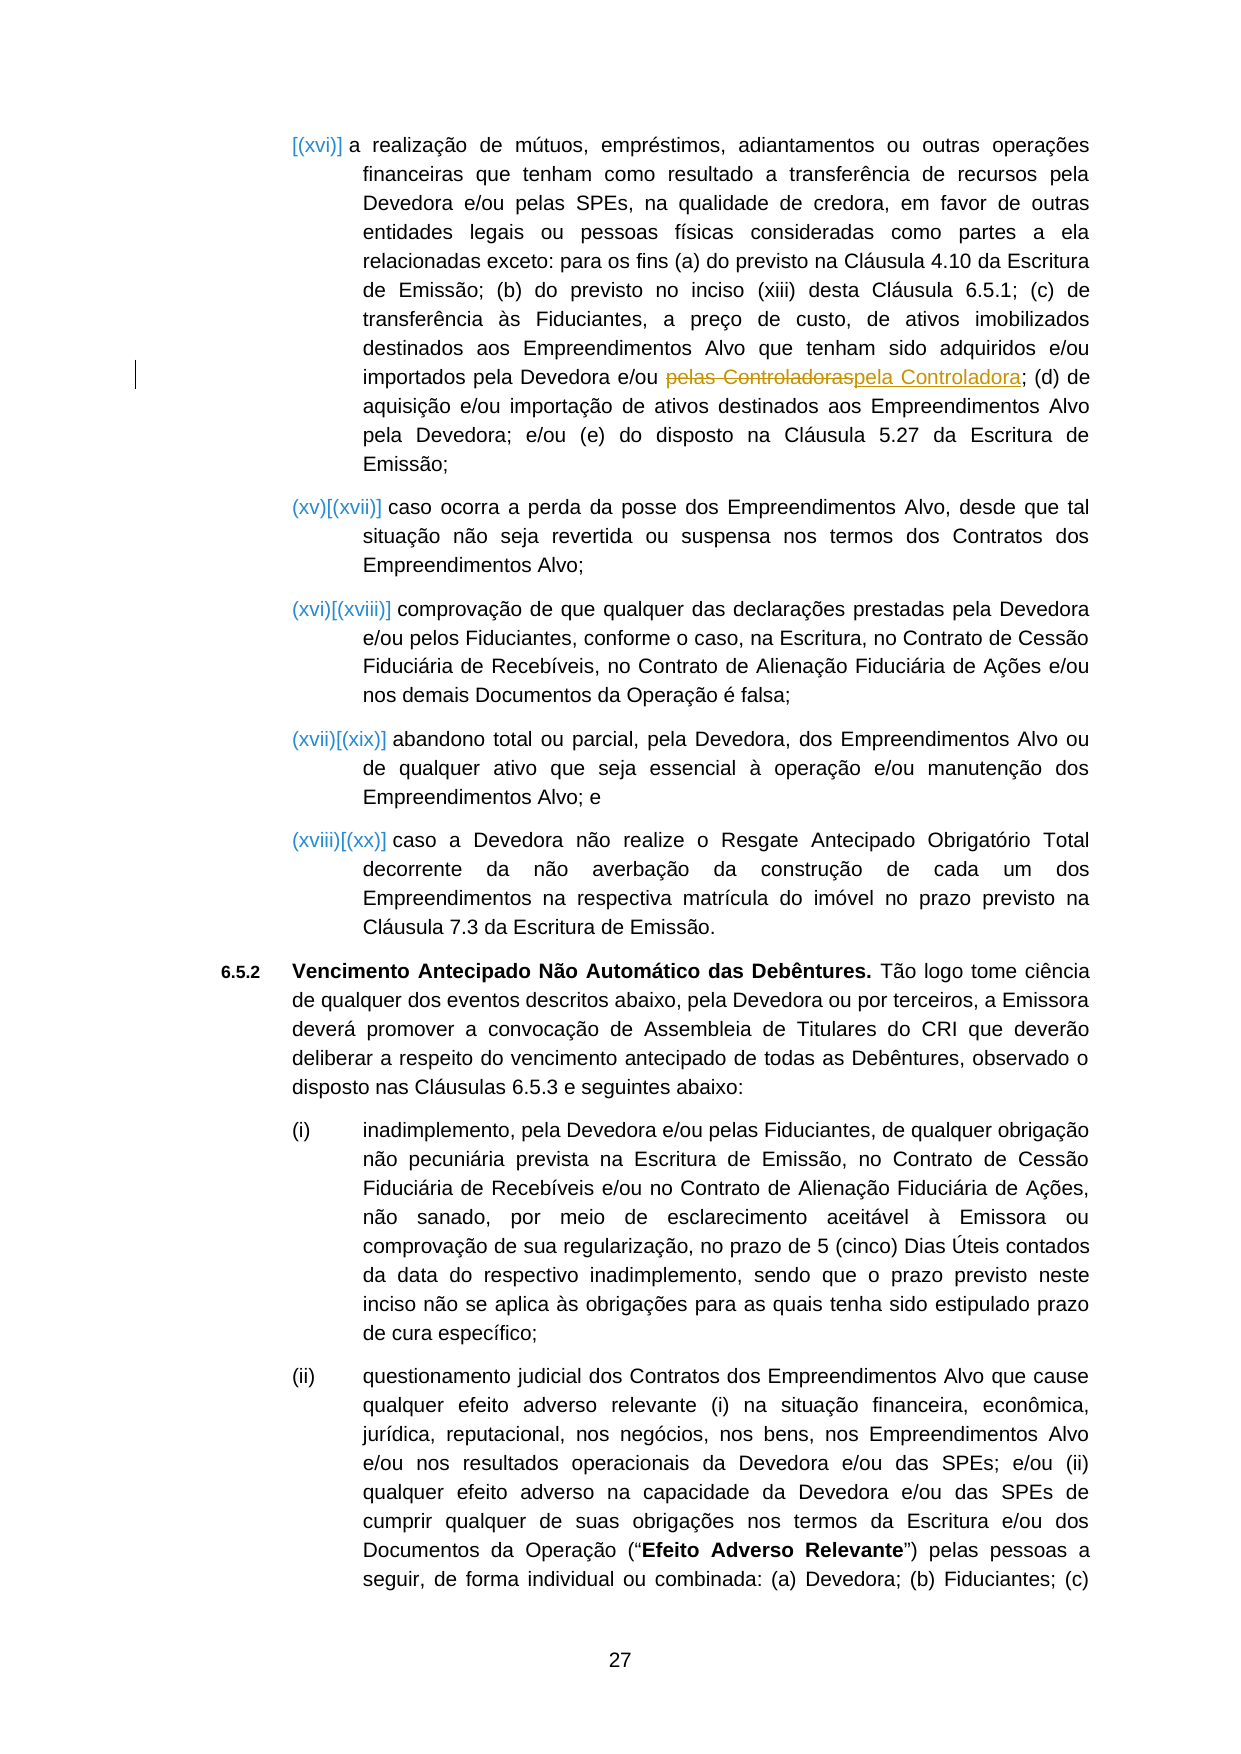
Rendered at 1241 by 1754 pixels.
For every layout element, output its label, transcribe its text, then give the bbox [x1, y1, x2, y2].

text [292, 1364, 1090, 1591]
text Vencimento Antecipado Não Automático das Debêntures. Tão logo tome ciência de qualquer dos eventos descritos abaixo, pela Devedora ou por terceiros, a Emissora deverá promover a convocação de Assembleia de Titulares do CRI que deverão deliberar a respeito do vencimento antecipado de todas as Debêntures, observado o disposto nas Cláusulas 6.5.3 e seguintes abaixo: [221, 959, 1090, 1098]
text comprovação de que qualquer das declarações prestadas pela Devedora e/ou pelos Fiduciantes, conforme o caso, na Escritura, no Contrato de Cessão Fiduciária de Recebíveis, no Contrato de Alienação Fiduciária de Ações e/ou nos demais Documentos da Operação é falsa; [292, 596, 1090, 707]
text abandono total ou parcial, pela Devedora, dos Empreendimentos Alvo ou de qualquer ativo que seja essencial à operação e/ou manutenção dos Empreendimentos Alvo; e [292, 727, 1090, 809]
text caso a Devedora não realize o Resgate Antecipado Obrigatório Total decorrente da não averbação da construção de cada um dos Empreendimentos na respectiva matrícula do imóvel no prazo previsto na Cláusula 7.3 da Escritura de Emissão. [292, 828, 1090, 939]
text a realização de mútuos, empréstimos, adiantamentos ou outras operações financeiras que tenham como resultado a transferência de recursos pela Devedora e/ou pelas SPEs, na qualidade de credora, em favor de outras entidades legais ou pessoas físicas consideradas como partes a ela relacionadas exceto: para os fins (a) do previsto na Cláusula 4.10 da Escritura de Emissão; (b) do previsto no inciso (xiii) desta Cláusula 6.5.1; (c) de transferência às Fiduciantes, a preço de custo, de ativos imobilizados destinados aos Empreendimentos Alvo que tenham sido adquiridos e/ou importados pela Devedora e/ou ; (d) de aquisição e/ou importação de ativos destinados aos Empreendimentos Alvo pela Devedora; e/ou (e) do disposto na Cláusula 5.27 da Escritura de Emissão; [292, 133, 1090, 475]
text caso ocorra a perda da posse dos Empreendimentos Alvo, desde que tal situação não seja revertida ou suspensa nos termos dos Contratos dos Empreendimentos Alvo; [292, 495, 1090, 577]
text inadimplemento, pela Devedora e/ou pelas Fiduciantes, de qualquer obrigação não pecuniária prevista na Escritura de Emissão, no Contrato de Cessão Fiduciária de Recebíveis e/ou no Contrato de Alienação Fiduciária de Ações, não sanado, por meio de esclarecimento aceitável à Emissora ou comprovação de sua regularização, no prazo de 5 (cinco) Dias Úteis contados da data do respectivo inadimplemento, sendo que o prazo previsto neste inciso não se aplica às obrigações para as quais tenha sido estipulado prazo de cura específico; [292, 1118, 1090, 1345]
